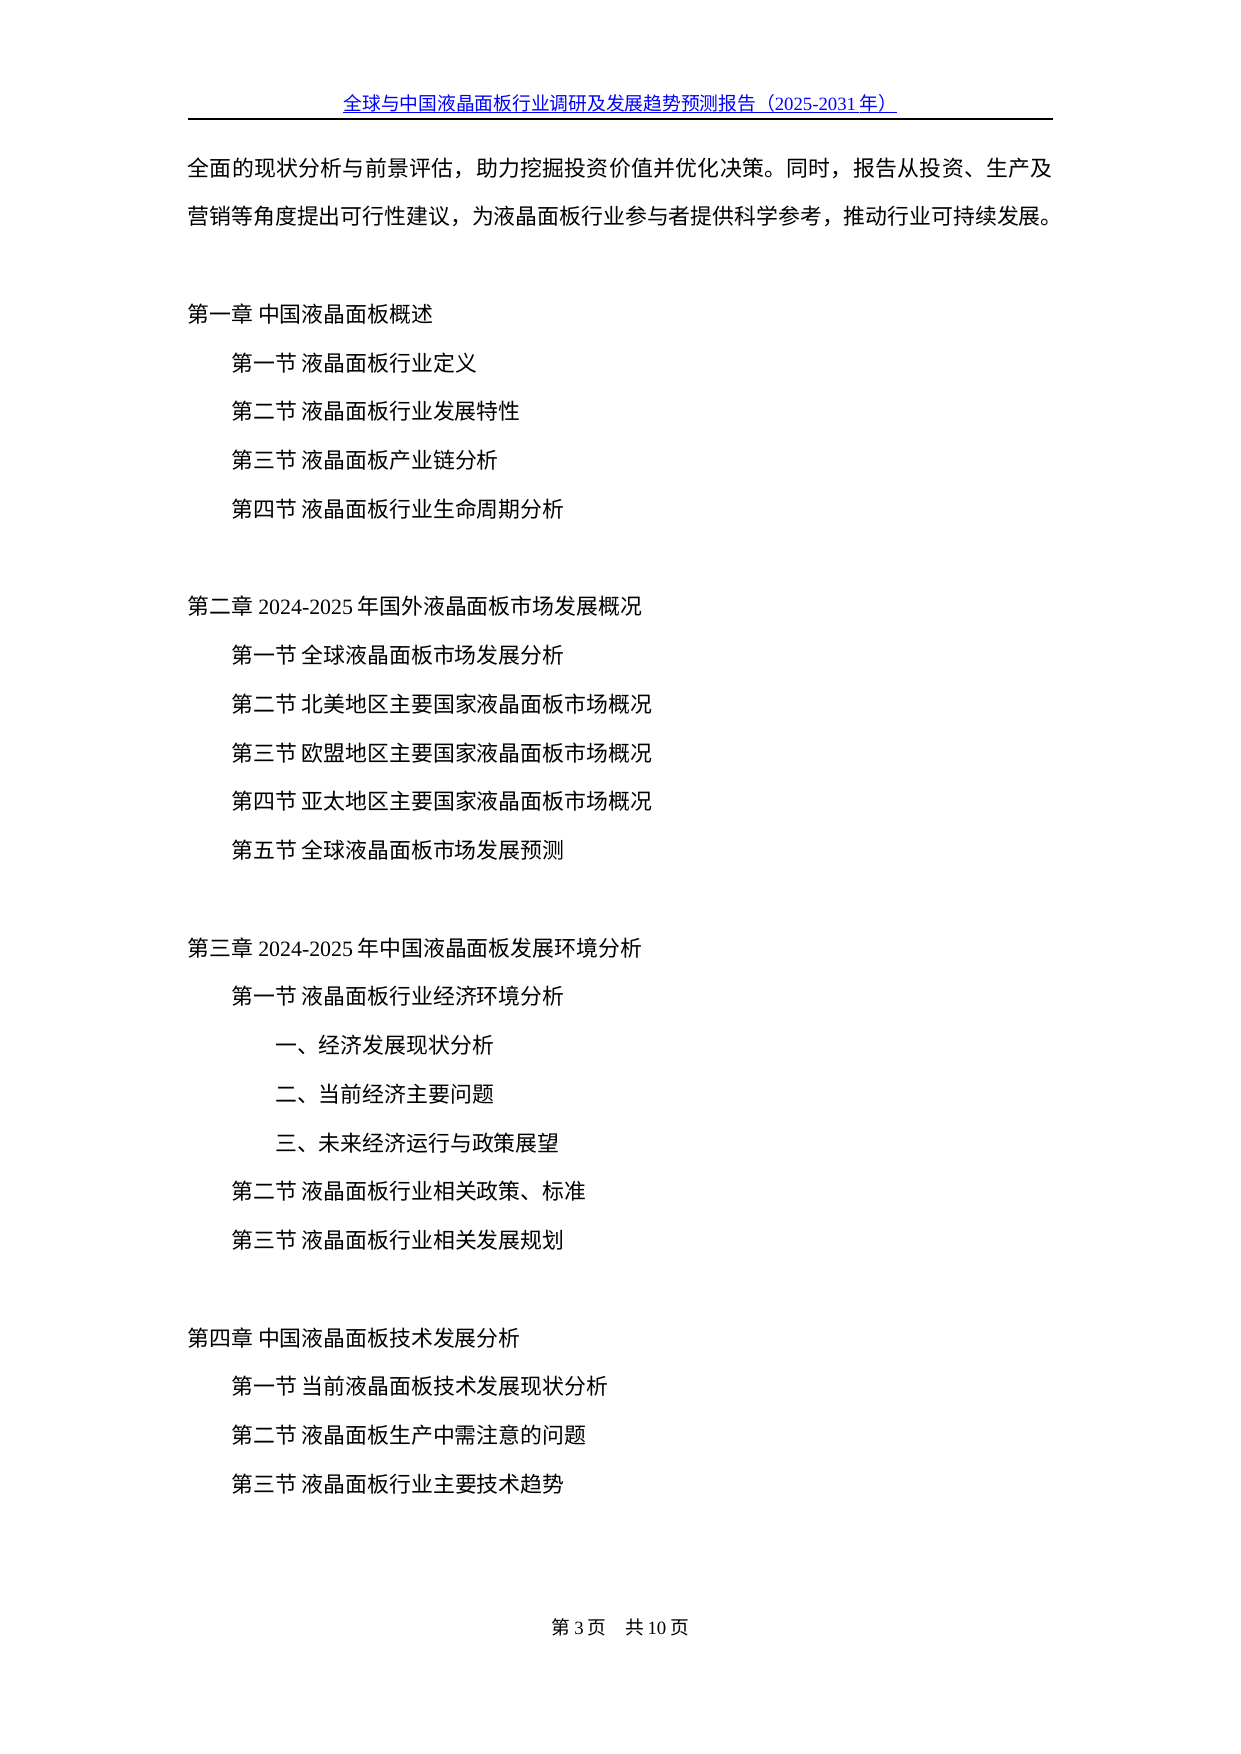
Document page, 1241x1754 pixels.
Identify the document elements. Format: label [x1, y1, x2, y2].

text [187, 150, 1053, 1499]
